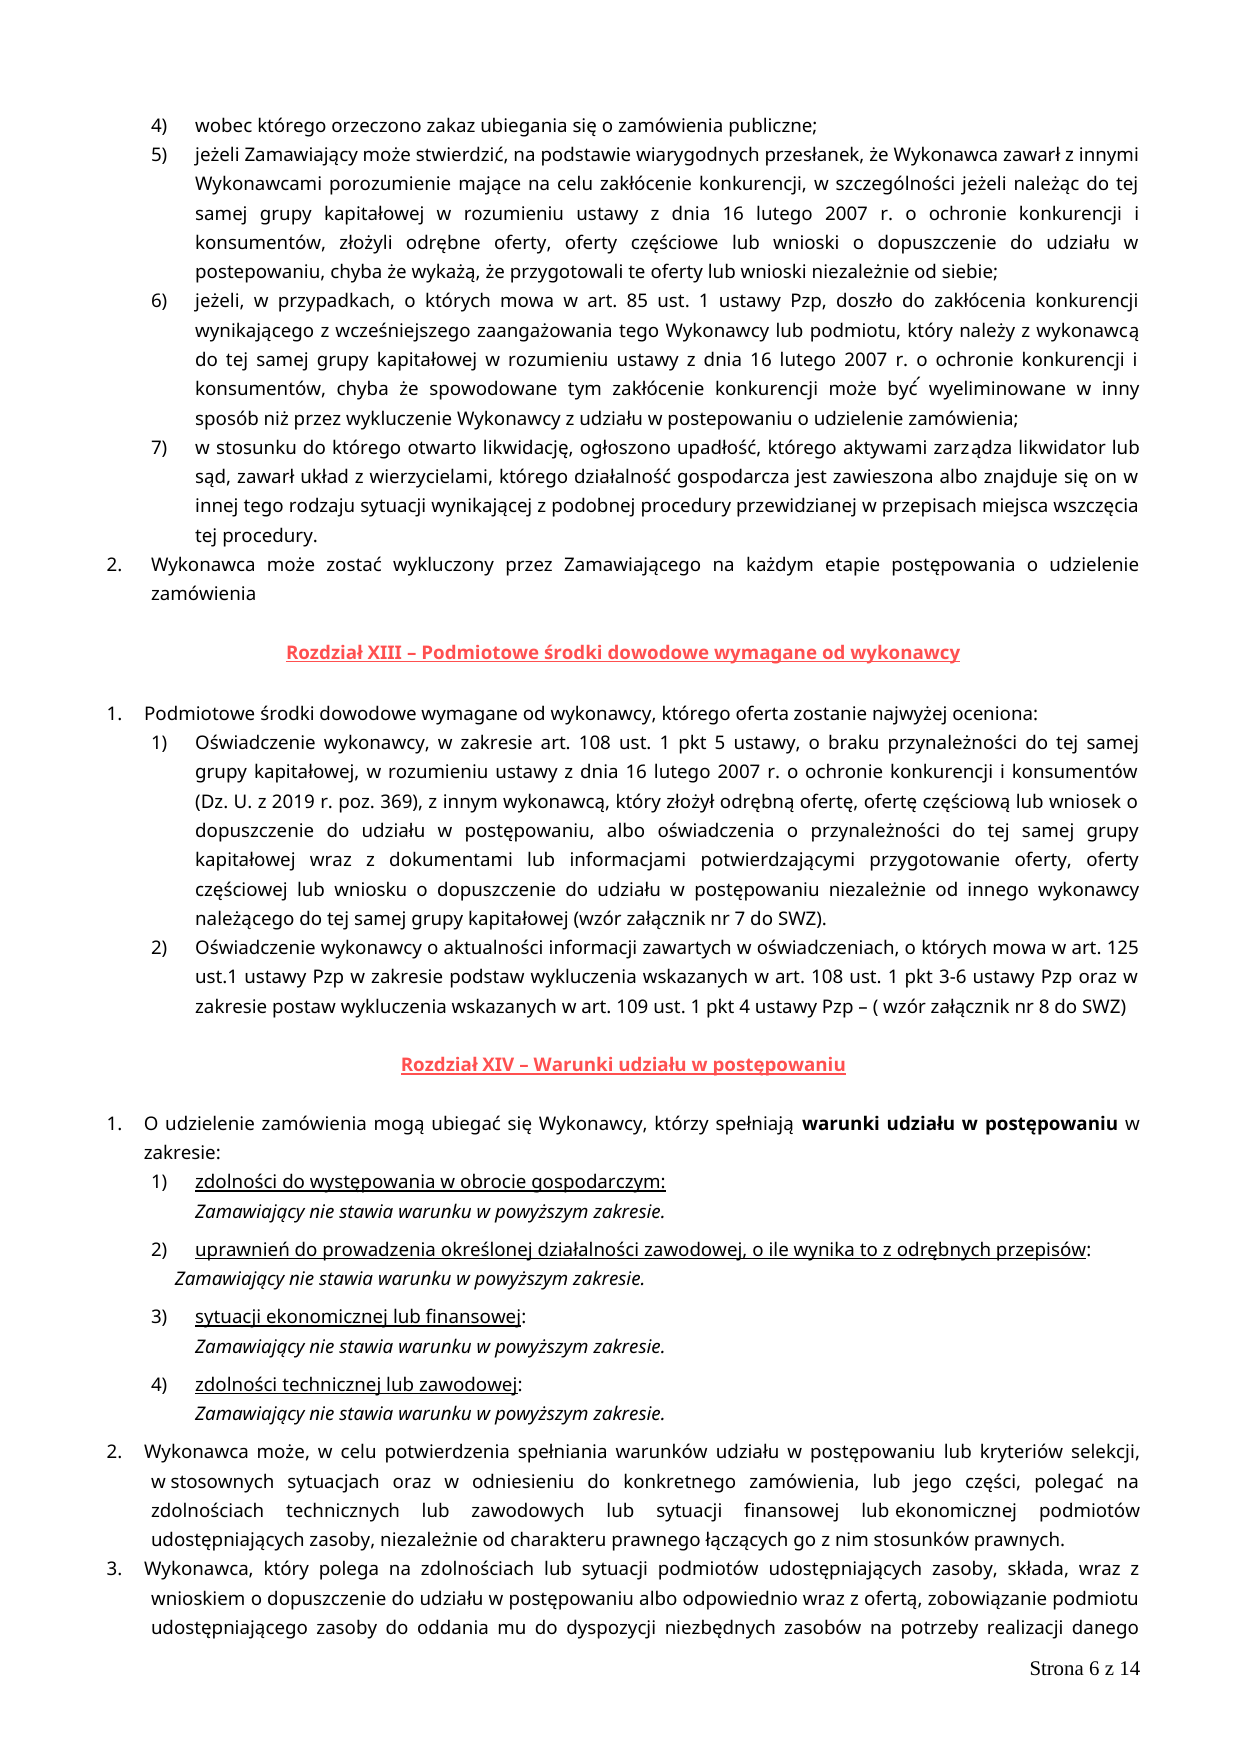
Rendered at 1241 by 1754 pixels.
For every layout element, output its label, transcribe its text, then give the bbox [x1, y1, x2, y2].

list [106, 1556, 1140, 1640]
list wobec którego orzeczono zakaz ubiegania się o zamówienia publiczne; [151, 112, 1140, 138]
list uprawnień do prowadzenia określonej działalności zawodowej, o ile wynika to z odrębnych przepisów: [151, 1236, 1140, 1262]
list Wykonawca może, w celu potwierdzenia spełniania warunków udziału w postępowaniu lub kryteriów selekcji, w stosownych sytuacjach oraz w odniesieniu do konkretnego zamówienia, lub jego części, polegać na zdolnościach technicznych lub zawodowych lub sytuacji finansowej lub ekonomicznej podmiotów udostępniających zasoby, niezależnie od charakteru prawnego łączących go z nim stosunków prawnych. [106, 1439, 1140, 1552]
list Zamawiający nie stawia warunku w powyższym zakresie. [159, 1198, 1138, 1223]
text Rozdział XIII – Podmiotowe środki dowodowe wymagane od wykonawcy [106, 639, 1140, 664]
list sytuacji ekonomicznej lub finansowej: [151, 1304, 1140, 1329]
list zdolności technicznej lub zawodowej: [151, 1371, 1140, 1397]
list zdolności do występowania w obrocie gospodarczym: [151, 1169, 1140, 1194]
list Podmiotowe środki dowodowe wymagane od wykonawcy, którego oferta zostanie najwyżej oceniona: [106, 700, 1140, 726]
list Wykonawca może zostać wykluczony przez Zamawiającego na każdym etapie postępowania o udzielenie zamówienia [106, 551, 1140, 606]
list Zamawiający nie stawia warunku w powyższym zakresie. [159, 1400, 1138, 1426]
list jeżeli, w przypadkach, o których mowa w art. 85 ust. 1 ustawy Pzp, doszło do zakłócenia konkurencji wynikającego z wcześniejszego zaangażowania tego Wykonawcy lub podmiotu, który należy z wykonawcą do tej samej grupy kapitałowej w rozumieniu ustawy z dnia 16 lutego 2007 r. o ochronie konkurencji i konsumentów, chyba że spowodowane tym zakłócenie konkurencji może być́ wyeliminowane w inny sposób niż przez wykluczenie Wykonawcy z udziału w postepowaniu o udzielenie zamówienia; [151, 288, 1140, 430]
text Rozdział XIV – Warunki udziału w postępowaniu [106, 1052, 1140, 1077]
list Oświadczenie wykonawcy o aktualności informacji zawartych w oświadczeniach, o których mowa w art. 125 ust.1 ustawy Pzp w zakresie podstaw wykluczenia wskazanych w art. 108 ust. 1 pkt 3-6 ustawy Pzp oraz w zakresie postaw wykluczenia wskazanych w art. 109 ust. 1 pkt 4 ustawy Pzp – ( wzór załącznik nr 8 do SWZ) [151, 934, 1140, 1018]
list O udzielenie zamówienia mogą ubiegać się Wykonawcy, którzy spełniają warunki udziału w postępowaniu w zakresie: [106, 1110, 1140, 1165]
list Zamawiający nie stawia warunku w powyższym zakresie. [159, 1333, 1138, 1358]
text Zamawiający nie stawia warunku w powyższym zakresie. [106, 1265, 1138, 1291]
list Oświadczenie wykonawcy, w zakresie art. 108 ust. 1 pkt 5 ustawy, o braku przynależności do tej samej grupy kapitałowej, w rozumieniu ustawy z dnia 16 lutego 2007 r. o ochronie konkurencji i konsumentów (Dz. U. z 2019 r. poz. 369), z innym wykonawcą, który złożył odrębną ofertę, ofertę częściową lub wniosek o dopuszczenie do udziału w postępowaniu, albo oświadczenia o przynależności do tej samej grupy kapitałowej wraz z dokumentami lub informacjami potwierdzającymi przygotowanie oferty, oferty częściowej lub wniosku o dopuszczenie do udziału w postępowaniu niezależnie od innego wykonawcy należącego do tej samej grupy kapitałowej (wzór załącznik nr 7 do SWZ). [151, 729, 1140, 931]
list jeżeli Zamawiający może stwierdzić, na podstawie wiarygodnych przesłanek, że Wykonawca zawarł z innymi Wykonawcami porozumienie mające na celu zakłócenie konkurencji, w szczególności jeżeli należąc do tej samej grupy kapitałowej w rozumieniu ustawy z dnia 16 lutego 2007 r. o ochronie konkurencji i konsumentów, złożyli odrębne oferty, oferty częściowe lub wnioski o dopuszczenie do udziału w postepowaniu, chyba że wykażą, że przygotowali te oferty lub wnioski niezależnie od siebie; [151, 141, 1140, 284]
list w stosunku do którego otwarto likwidację, ogłoszono upadłość, którego aktywami zarządza likwidator lub sąd, zawarł układ z wierzycielami, którego działalność gospodarcza jest zawieszona albo znajduje się on w innej tego rodzaju sytuacji wynikającej z podobnej procedury przewidzianej w przepisach miejsca wszczęcia tej procedury. [151, 434, 1140, 547]
